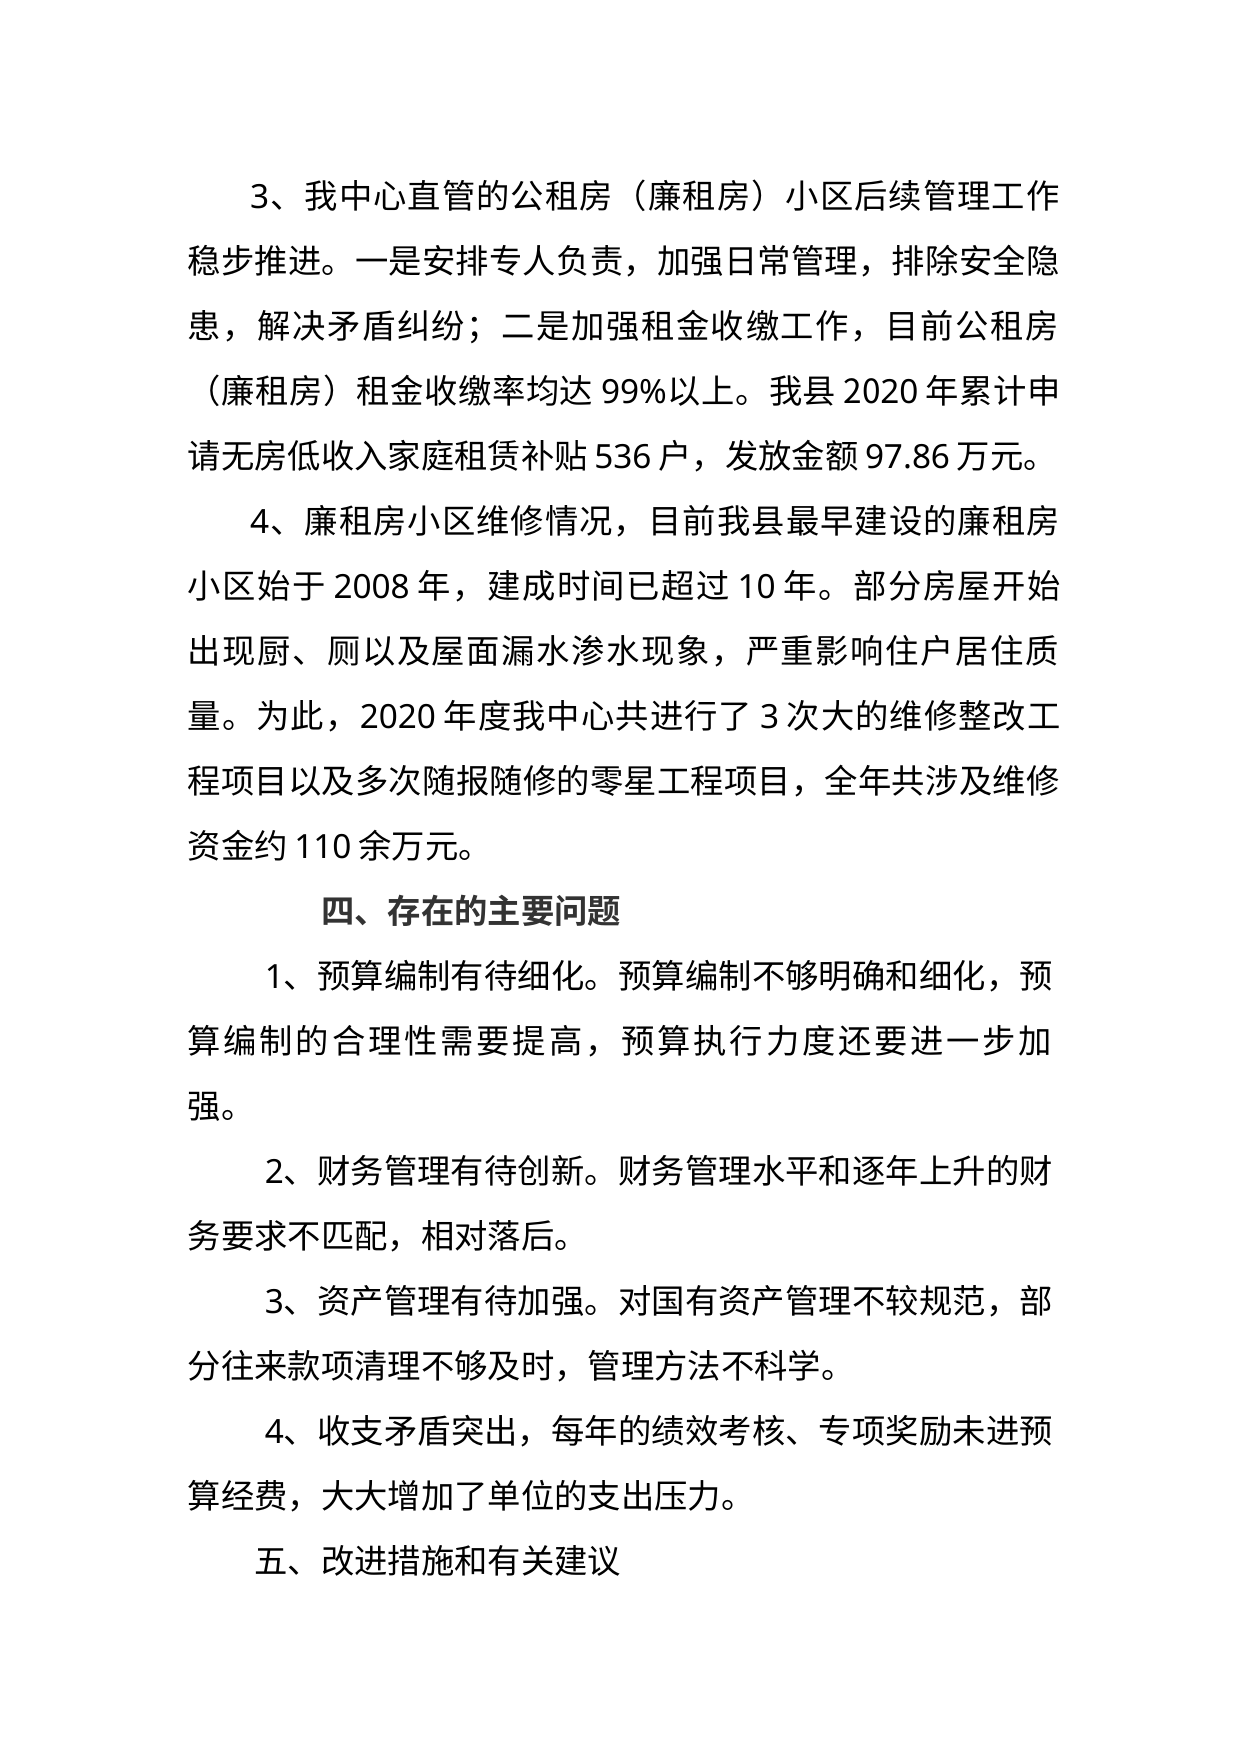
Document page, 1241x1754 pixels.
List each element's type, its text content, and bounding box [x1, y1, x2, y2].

list 4、廉租房小区维修情况，目前我县最早建设的廉租房小区始于2008年，建成时间已超过10年。部分房屋开始出现厨、厕以及屋面漏水渗水现象，严重影响住户居住质量。为此，2020年度我中心共进行了3次大的维修整改工程项目以及多次随报随修的零星工程项目，全年共涉及维修资金约110余万元。 [187, 487, 1061, 877]
text 五、改进措施和有关建议 [187, 1527, 1053, 1592]
text 1、预算编制有待细化。预算编制不够明确和细化，预算编制的合理性需要提高，预算执行力度还要进一步加强。 [187, 942, 1053, 1137]
text 2、财务管理有待创新。财务管理水平和逐年上升的财务要求不匹配，相对落后。 [187, 1137, 1053, 1267]
list 3、我中心直管的公租房（廉租房）小区后续管理工作稳步推进。一是安排专人负责，加强日常管理，排除安全隐患，解决矛盾纠纷；二是加强租金收缴工作，目前公租房（廉租房）租金收缴率均达99%以上。我县2020年累计申请无房低收入家庭租赁补贴536户，发放金额97.86万元。 [187, 162, 1061, 487]
text 4、收支矛盾突出，每年的绩效考核、专项奖励未进预算经费，大大增加了单位的支出压力。 [187, 1397, 1053, 1527]
text 四、存在的主要问题 [187, 877, 1053, 942]
text 3、资产管理有待加强。对国有资产管理不较规范，部分往来款项清理不够及时，管理方法不科学。 [187, 1267, 1053, 1397]
